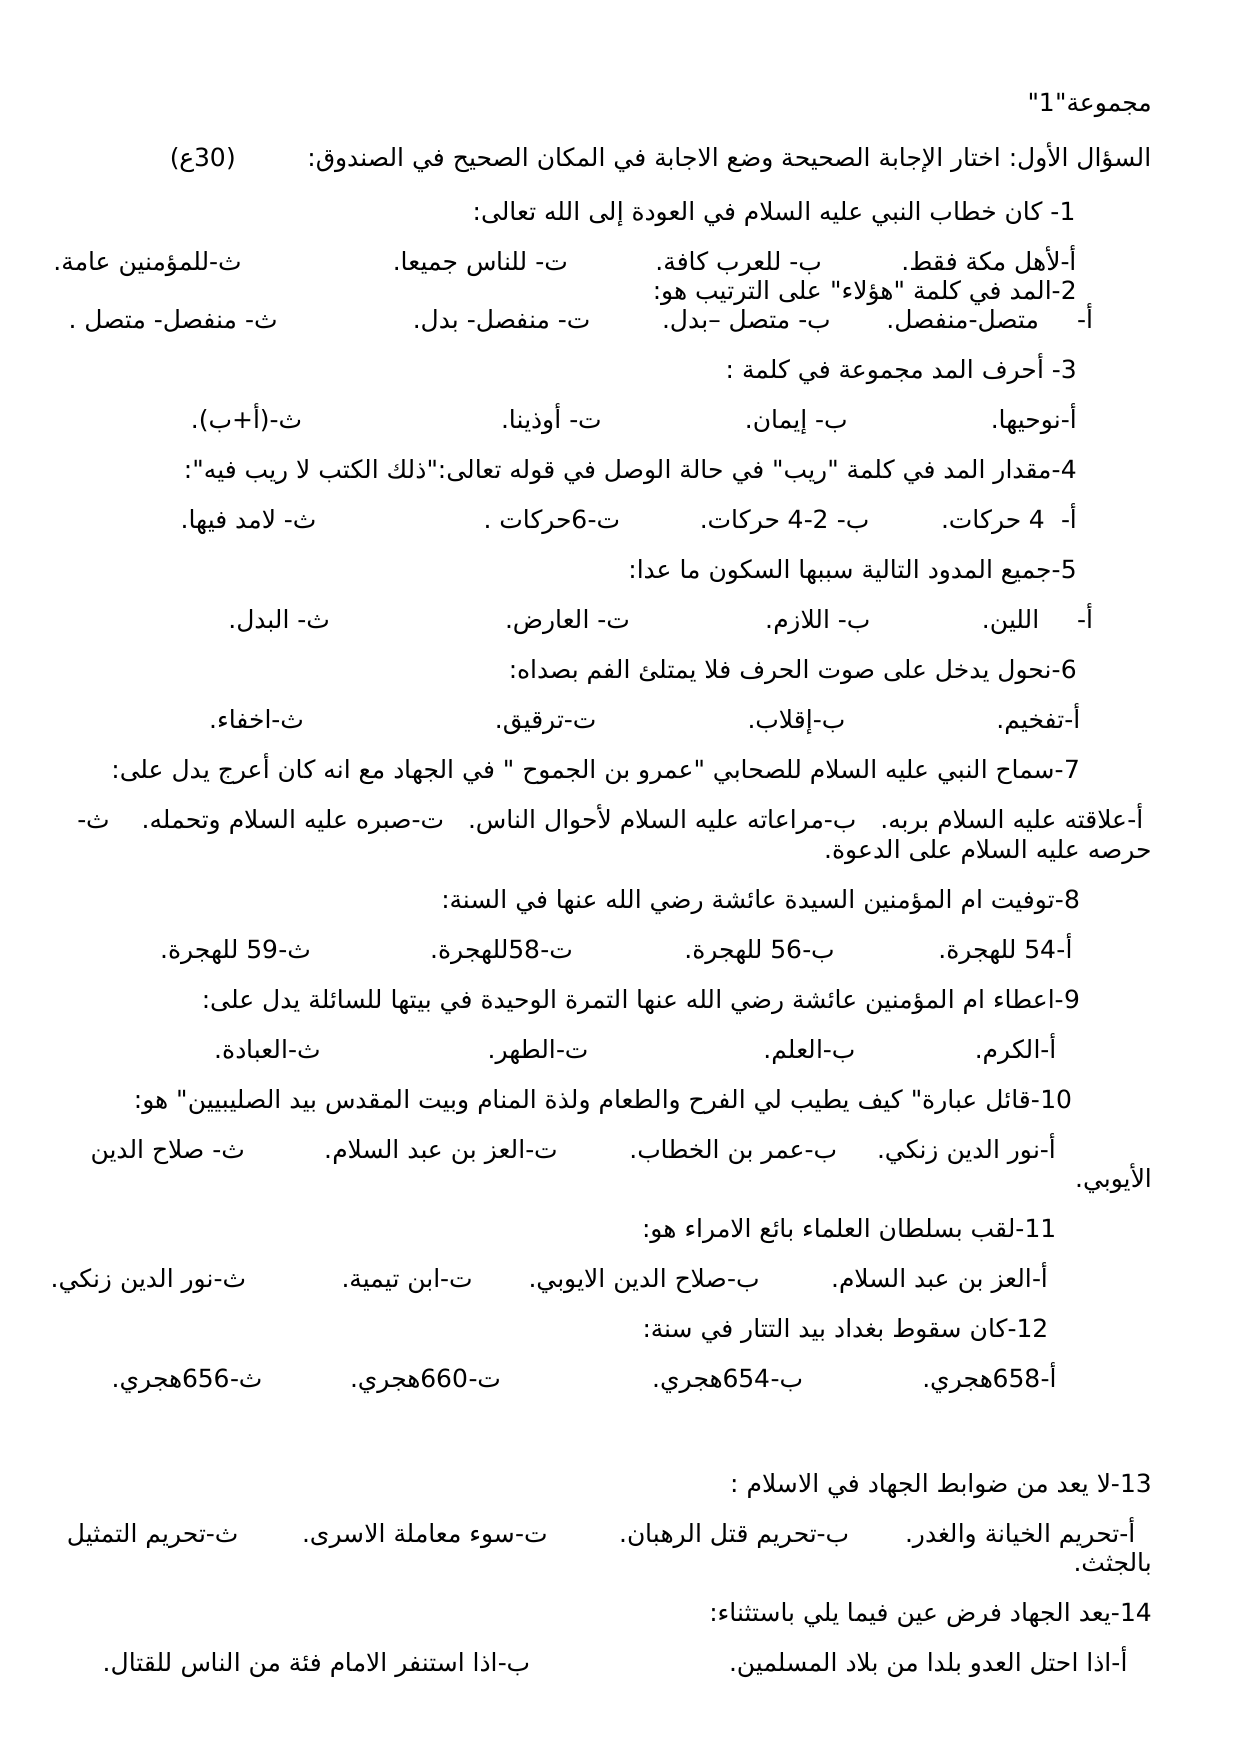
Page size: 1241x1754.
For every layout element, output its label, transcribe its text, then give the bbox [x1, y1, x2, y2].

text مجموعة"1" [29, 89, 1152, 118]
text أ-الكرم. ب-العلم. ت-الطهر. ث-العبادة. [29, 1035, 1152, 1064]
text 7-سماح النبي عليه السلام للصحابي "عمرو بن الجموح " في الجهاد مع انه كان أعرج يدل على: [29, 756, 1152, 785]
text 8-توفيت ام المؤمنين السيدة عائشة رضي الله عنها في السنة: [29, 885, 1152, 914]
text 11-لقب بسلطان العلماء بائع الامراء هو: [29, 1214, 1152, 1243]
list 2-المد في كلمة "هؤلاء" على الترتيب هو: [29, 277, 1077, 306]
text أ-54 للهجرة. ب-56 للهجرة. ت-58للهجرة. ث-59 للهجرة. [29, 935, 1152, 964]
text 4-مقدار المد في كلمة "ريب" في حالة الوصل في قوله تعالى:"ذلك الكتب لا ريب فيه": [29, 456, 1077, 485]
list متصل-منفصل. ب- متصل –بدل. ت- منفصل- بدل. ث- منفصل- متصل . [29, 306, 1077, 335]
text 6-نحول يدخل على صوت الحرف فلا يمتلئ الفم بصداه: [29, 656, 1077, 685]
text 5-جميع المدود التالية سببها السكون ما عدا: [29, 556, 1077, 585]
text أ-تحريم الخيانة والغدر. ب-تحريم قتل الرهبان. ت-سوء معاملة الاسرى. ث-تحريم التمثيل بالجثث. [29, 1519, 1152, 1577]
text أ-658هجري. ب-654هجري. ت-660هجري. ث-656هجري. [29, 1364, 1152, 1393]
text أ-علاقته عليه السلام بربه. ب-مراعاته عليه السلام لأحوال الناس. ت-صبره عليه السلام وتحمله. ث-حرصه عليه السلام على الدعوة. [29, 806, 1152, 864]
text 13-لا يعد من ضوابط الجهاد في الاسلام : [29, 1469, 1152, 1498]
text أ- 4 حركات. ب- 2-4 حركات. ت-6حركات . ث- لامد فيها. [29, 506, 1077, 535]
list اللين. ب- اللازم. ت- العارض. ث- البدل. [29, 606, 1077, 635]
text أ-نوحيها. ب- إيمان. ت- أوذينا. ث-(أ+ب). [29, 406, 1077, 435]
text 3- أحرف المد مجموعة في كلمة : [29, 356, 1077, 385]
text 12-كان سقوط بغداد بيد التتار في سنة: [29, 1314, 1152, 1343]
text السؤال الأول: اختار الإجابة الصحيحة وضع الاجابة في المكان الصحيح في الصندوق: (30ع) [29, 143, 1152, 172]
text أ-العز بن عبد السلام. ب-صلاح الدين الايوبي. ت-ابن تيمية. ث-نور الدين زنكي. [29, 1264, 1152, 1293]
text 10-قائل عبارة" كيف يطيب لي الفرح والطعام ولذة المنام وبيت المقدس بيد الصليبيين" هو: [29, 1085, 1152, 1114]
text أ-اذا احتل العدو بلدا من بلاد المسلمين. ب-اذا استنفر الامام فئة من الناس للقتال. [29, 1648, 1152, 1677]
text أ-نور الدين زنكي. ب-عمر بن الخطاب. ت-العز بن عبد السلام. ث- صلاح الدين الأيوبي. [29, 1135, 1152, 1193]
text أ-تفخيم. ب-إقلاب. ت-ترقيق. ث-اخفاء. [29, 706, 1152, 735]
list أ-لأهل مكة فقط. ب- للعرب كافة. ت- للناس جميعا. ث-للمؤمنين عامة. [29, 247, 1077, 277]
text 14-يعد الجهاد فرض عين فيما يلي باستثناء: [29, 1598, 1152, 1627]
text 1- كان خطاب النبي عليه السلام في العودة إلى الله تعالى: [29, 197, 1107, 227]
text 9-اعطاء ام المؤمنين عائشة رضي الله عنها التمرة الوحيدة في بيتها للسائلة يدل على: [29, 985, 1152, 1014]
